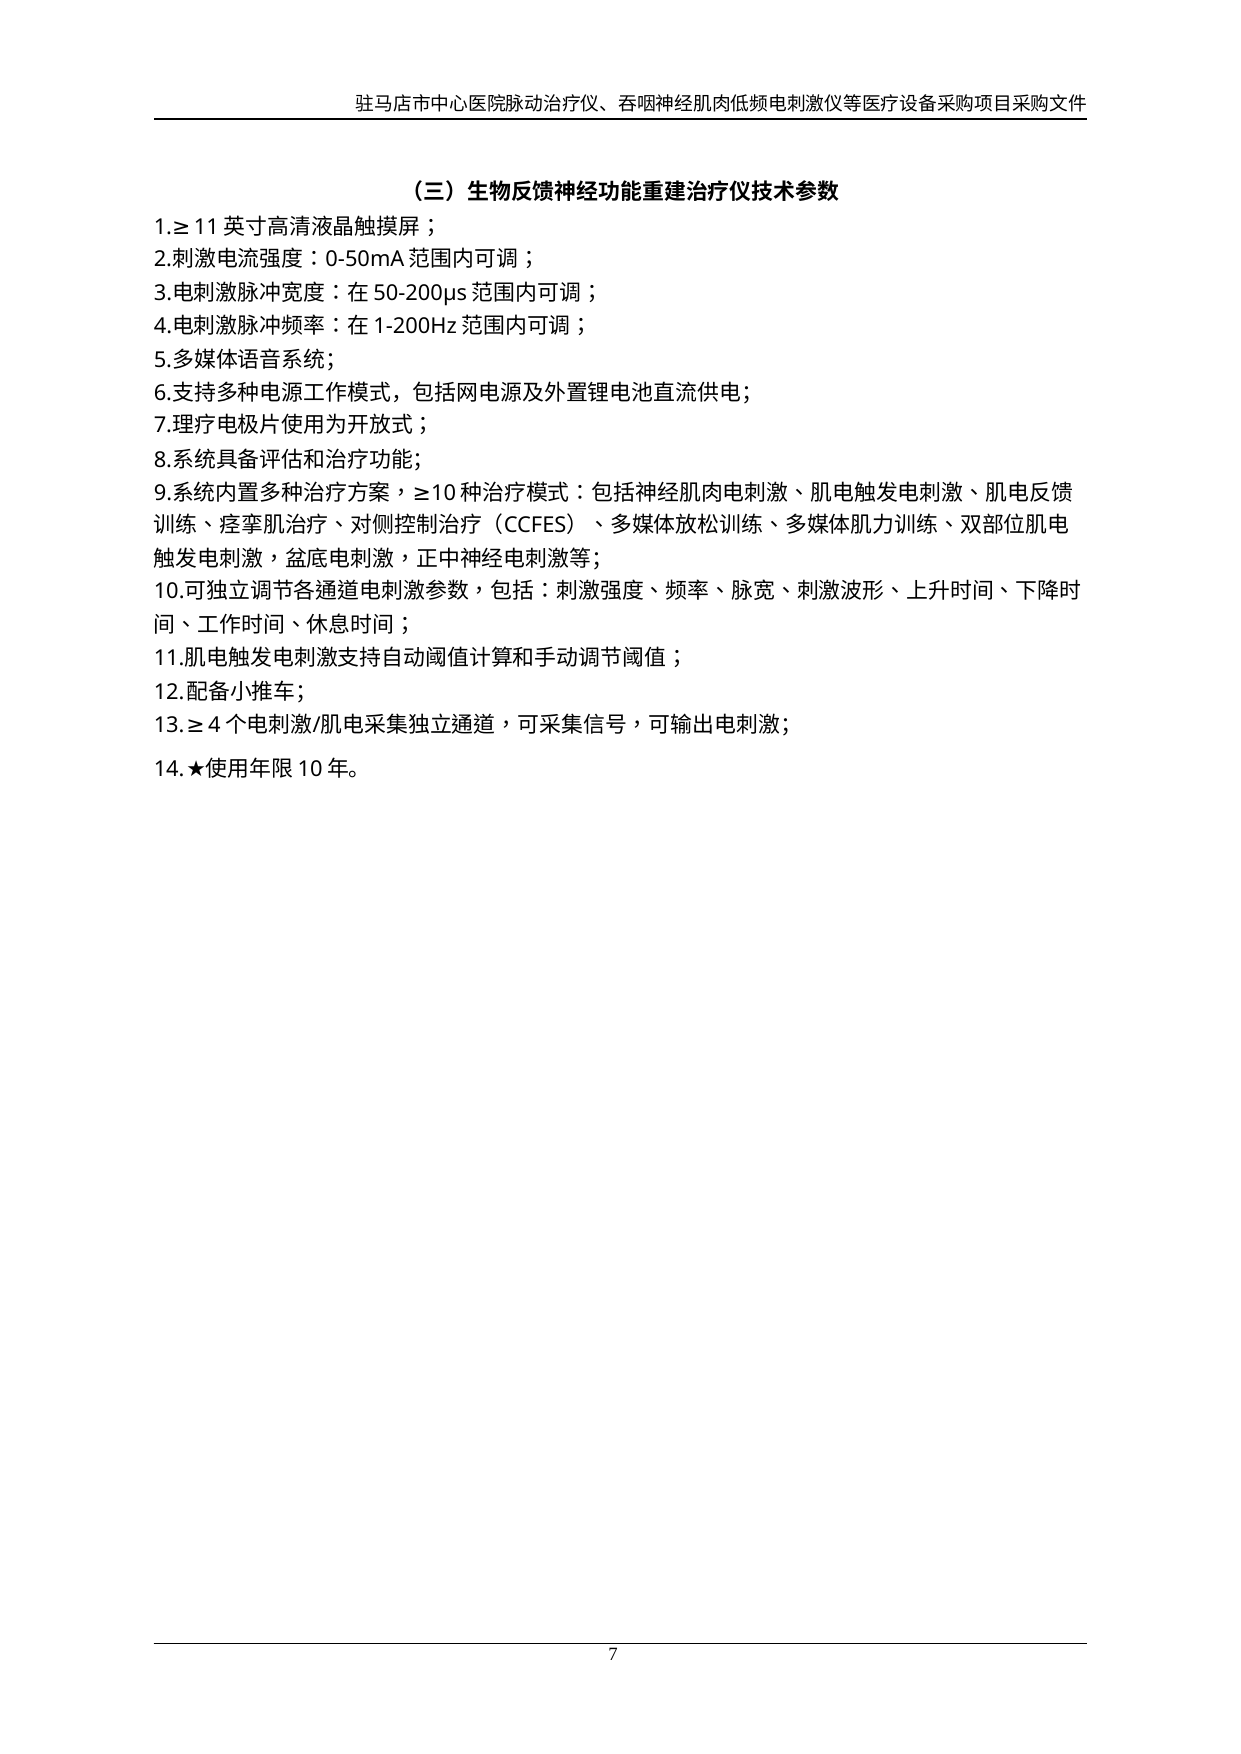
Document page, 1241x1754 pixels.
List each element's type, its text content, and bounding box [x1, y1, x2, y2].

list ★使用年限10年。 [153, 740, 1087, 786]
list 6.支持多种电源工作模式，包括网电源及外置锂电池直流供电； [153, 374, 1087, 408]
list ≥4个电刺激/肌电采集独立通道，可采集信号，可输出电刺激； [153, 707, 1087, 740]
text （三）生物反馈神经功能重建治疗仪技术参数 [153, 162, 1087, 208]
text 1.≥11英寸高清液晶触摸屏； 2.刺激电流强度：0-50mA范围内可调； 3.电刺激脉冲宽度：在50-200μs范围内可调； 4.电刺激脉冲频率：在1-200Hz范围内可调； 5.多媒体语音系统； [153, 208, 1087, 374]
list 9.系统内置多种治疗方案，≥10种治疗模式：包括神经肌肉电刺激、肌电触发电刺激、肌电反馈训练、痉挛肌治疗、对侧控制治疗（CCFES）、多媒体放松训练、多媒体肌力训练、双部位肌电触发电刺激，盆底电刺激，正中神经电刺激等； 10.可独立调节各通道电刺激参数，包括：刺激强度、频率、脉宽、刺激波形、上升时间、下降时间、工作时间、休息时间； 11.肌电触发电刺激支持自动阈值计算和手动调节阈值； [153, 474, 1087, 673]
list 8.系统具备评估和治疗功能； [153, 441, 1087, 474]
list 7.理疗电极片使用为开放式； [153, 408, 1087, 441]
list 配备小推车； [153, 673, 1087, 707]
